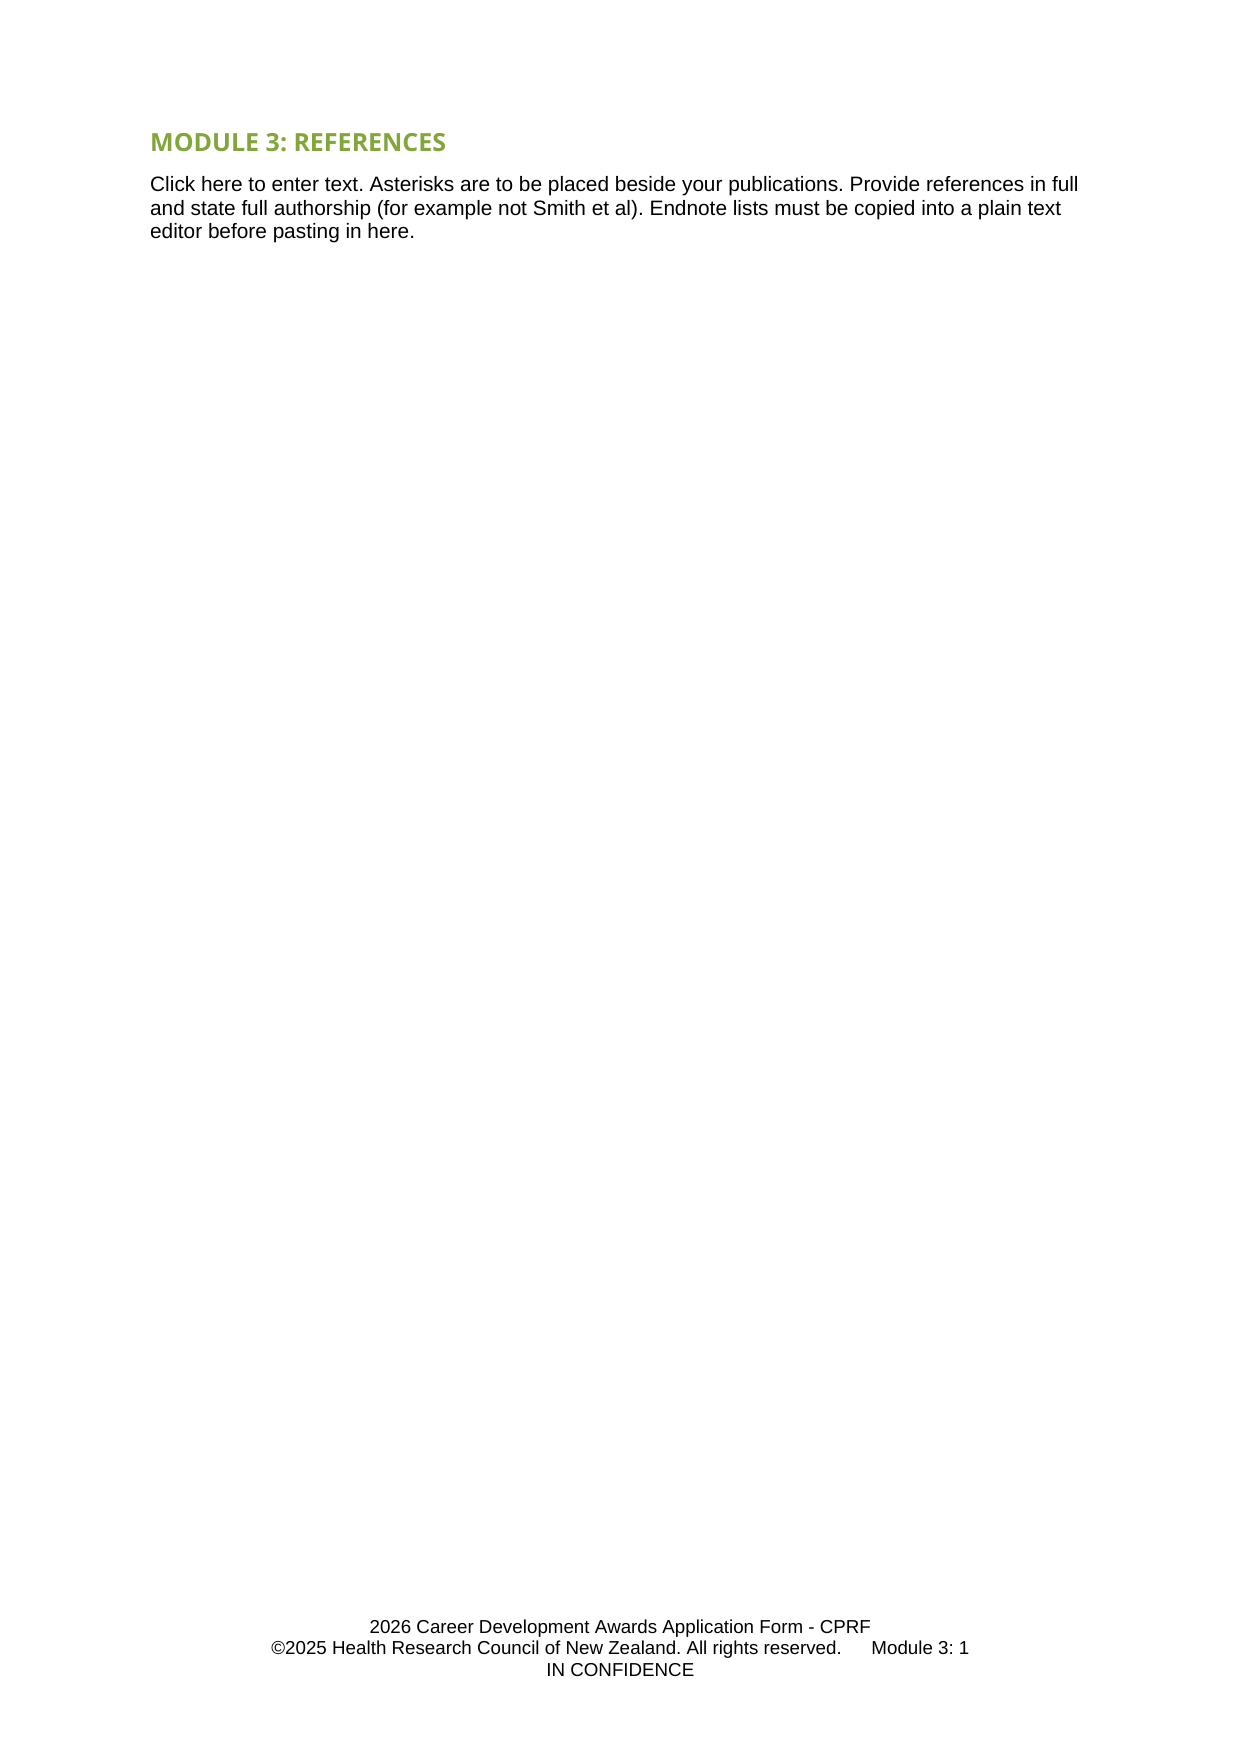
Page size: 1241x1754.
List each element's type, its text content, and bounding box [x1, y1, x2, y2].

title MODULE 3: REFERENCES [150, 125, 1090, 159]
